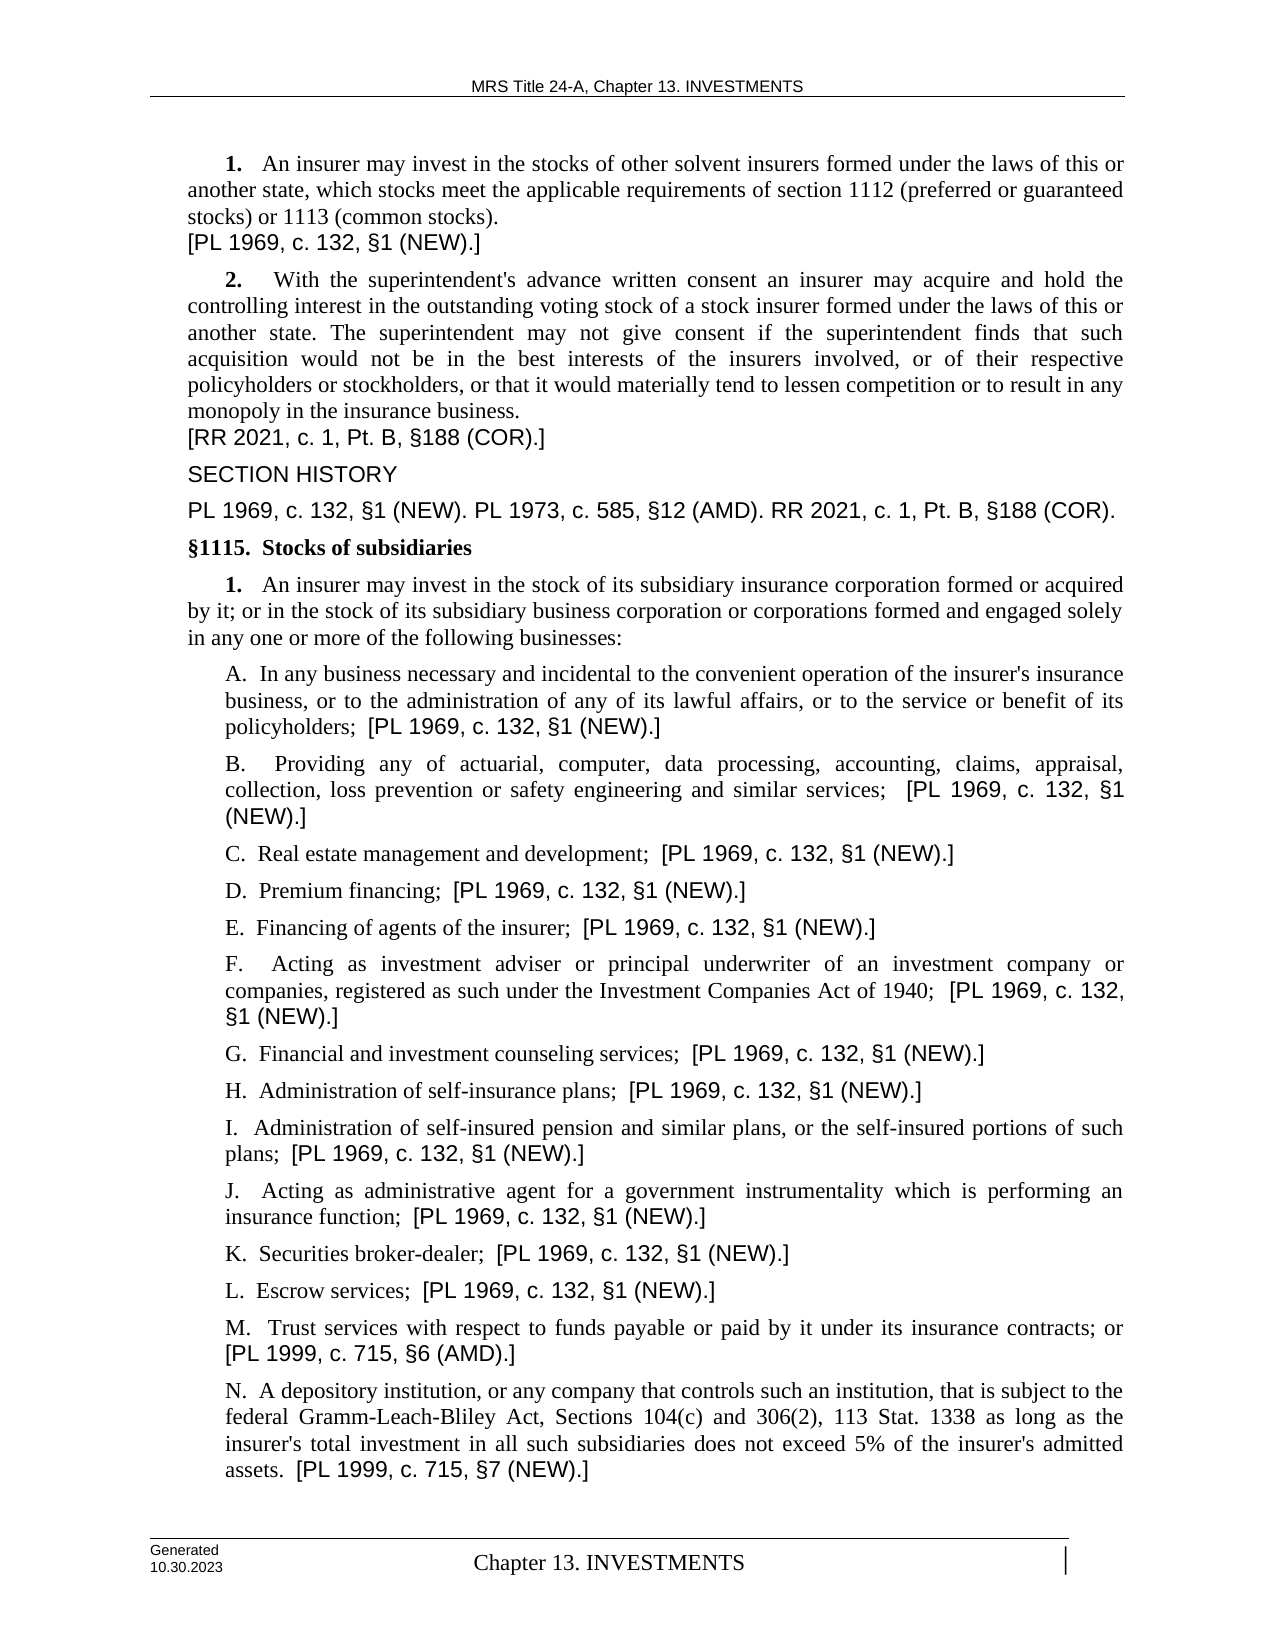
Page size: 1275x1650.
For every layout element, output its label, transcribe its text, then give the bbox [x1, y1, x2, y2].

text A. In any business necessary and incidental to the convenient operation of the insurer's insurance business, or to the administration of any of its lawful affairs, or to the service or benefit of its policyholders; [PL 1969, c. 132, §1 (NEW).] [225, 661, 1125, 740]
text PL 1969, c. 132, §1 (NEW). PL 1973, c. 585, §12 (AMD). RR 2021, c. 1, Pt. B, §188 (COR). [187, 497, 1125, 524]
text SECTION HISTORY [187, 461, 1125, 487]
text C. Real estate management and development; [PL 1969, c. 132, §1 (NEW).] [225, 840, 1125, 866]
text G. Financial and investment counseling services; [PL 1969, c. 132, §1 (NEW).] [225, 1040, 1125, 1066]
text [PL 1969, c. 132, §1 (NEW).] [187, 229, 1125, 255]
text N. A depository institution, or any company that controls such an institution, that is subject to the federal Gramm-Leach-Bliley Act, Sections 104(c) and 306(2), 113 Stat. 1338 as long as the insurer's total investment in all such subsidiaries does not exceed 5% of the insurer's admitted assets. [PL 1999, c. 715, §7 (NEW).] [225, 1377, 1125, 1482]
text [RR 2021, c. 1, Pt. B, §188 (COR).] [187, 424, 1125, 450]
text I. Administration of self-insured pension and similar plans, or the self-insured portions of such plans; [PL 1969, c. 132, §1 (NEW).] [225, 1114, 1125, 1166]
text H. Administration of self-insurance plans; [PL 1969, c. 132, §1 (NEW).] [225, 1077, 1125, 1103]
text 1. An insurer may invest in the stocks of other solvent insurers formed under the laws of this or another state, which stocks meet the applicable requirements of section 1112 (preferred or guaranteed stocks) or 1113 (common stocks). [187, 150, 1125, 229]
text M. Trust services with respect to funds payable or paid by it under its insurance contracts; or [PL 1999, c. 715, §6 (AMD).] [225, 1314, 1125, 1367]
text L. Escrow services; [PL 1969, c. 132, §1 (NEW).] [225, 1277, 1125, 1303]
text §1115. Stocks of subsidiaries [187, 534, 1125, 561]
text F. Acting as investment adviser or principal underwriter of an investment company or companies, registered as such under the Investment Companies Act of 1940; [PL 1969, c. 132, §1 (NEW).] [225, 950, 1125, 1029]
text 2. With the superintendent's advance written consent an insurer may acquire and hold the controlling interest in the outstanding voting stock of a stock insurer formed under the laws of this or another state. The superintendent may not give consent if the superintendent finds that such acquisition would not be in the best interests of the insurers involved, or of their respective policyholders or stockholders, or that it would materially tend to lessen competition or to result in any monopoly in the insurance business. [187, 266, 1125, 424]
text E. Financing of agents of the insurer; [PL 1969, c. 132, §1 (NEW).] [225, 913, 1125, 940]
text B. Providing any of actuarial, computer, data processing, accounting, claims, appraisal, collection, loss prevention or safety engineering and similar services; [PL 1969, c. 132, §1 (NEW).] [225, 750, 1125, 829]
text K. Securities broker-dealer; [PL 1969, c. 132, §1 (NEW).] [225, 1240, 1125, 1267]
text 1. An insurer may invest in the stock of its subsidiary insurance corporation formed or acquired by it; or in the stock of its subsidiary business corporation or corporations formed and engaged solely in any one or more of the following businesses: [187, 571, 1125, 650]
text J. Acting as administrative agent for a government instrumentality which is performing an insurance function; [PL 1969, c. 132, §1 (NEW).] [225, 1177, 1125, 1230]
text D. Premium financing; [PL 1969, c. 132, §1 (NEW).] [225, 877, 1125, 903]
